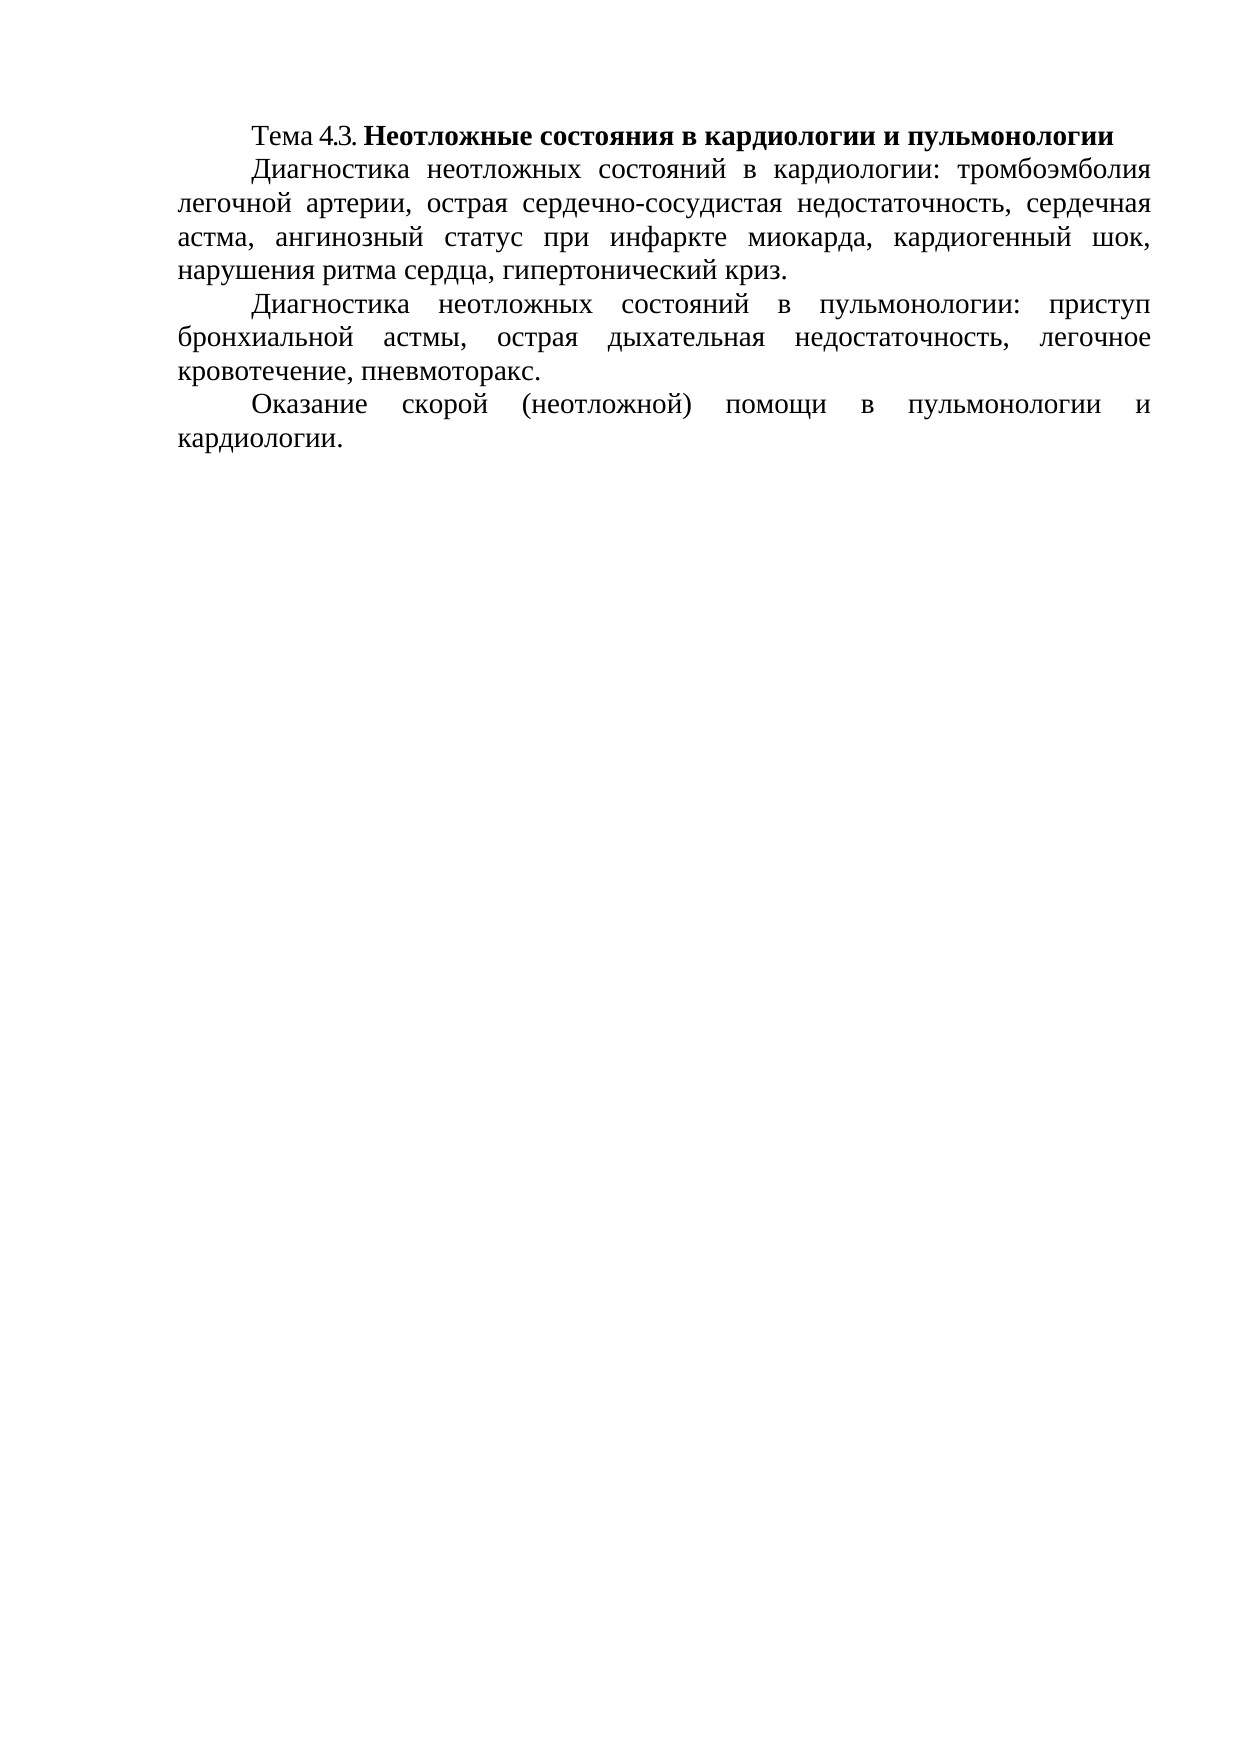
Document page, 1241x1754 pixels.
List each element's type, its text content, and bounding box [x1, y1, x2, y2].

text Диагностика неотложных состояний в кардиологии: тромбоэмболия легочной артерии, острая сердечно-сосудистая недостаточность, сердечная астма, ангинозный статус при инфаркте миокарда, кардиогенный шок, нарушения ритма сердца, гипертонический криз. [177, 152, 1152, 286]
text Диагностика неотложных состояний в пульмонологии: приступ бронхиальной астмы, острая дыхательная недостаточность, легочное кровотечение, пневмоторакс. [177, 286, 1152, 386]
text Тема 4.3. Неотложные состояния в кардиологии и пульмонологии [177, 118, 1152, 152]
text Оказание скорой (неотложной) помощи в пульмонологии и кардиологии. [177, 386, 1152, 453]
